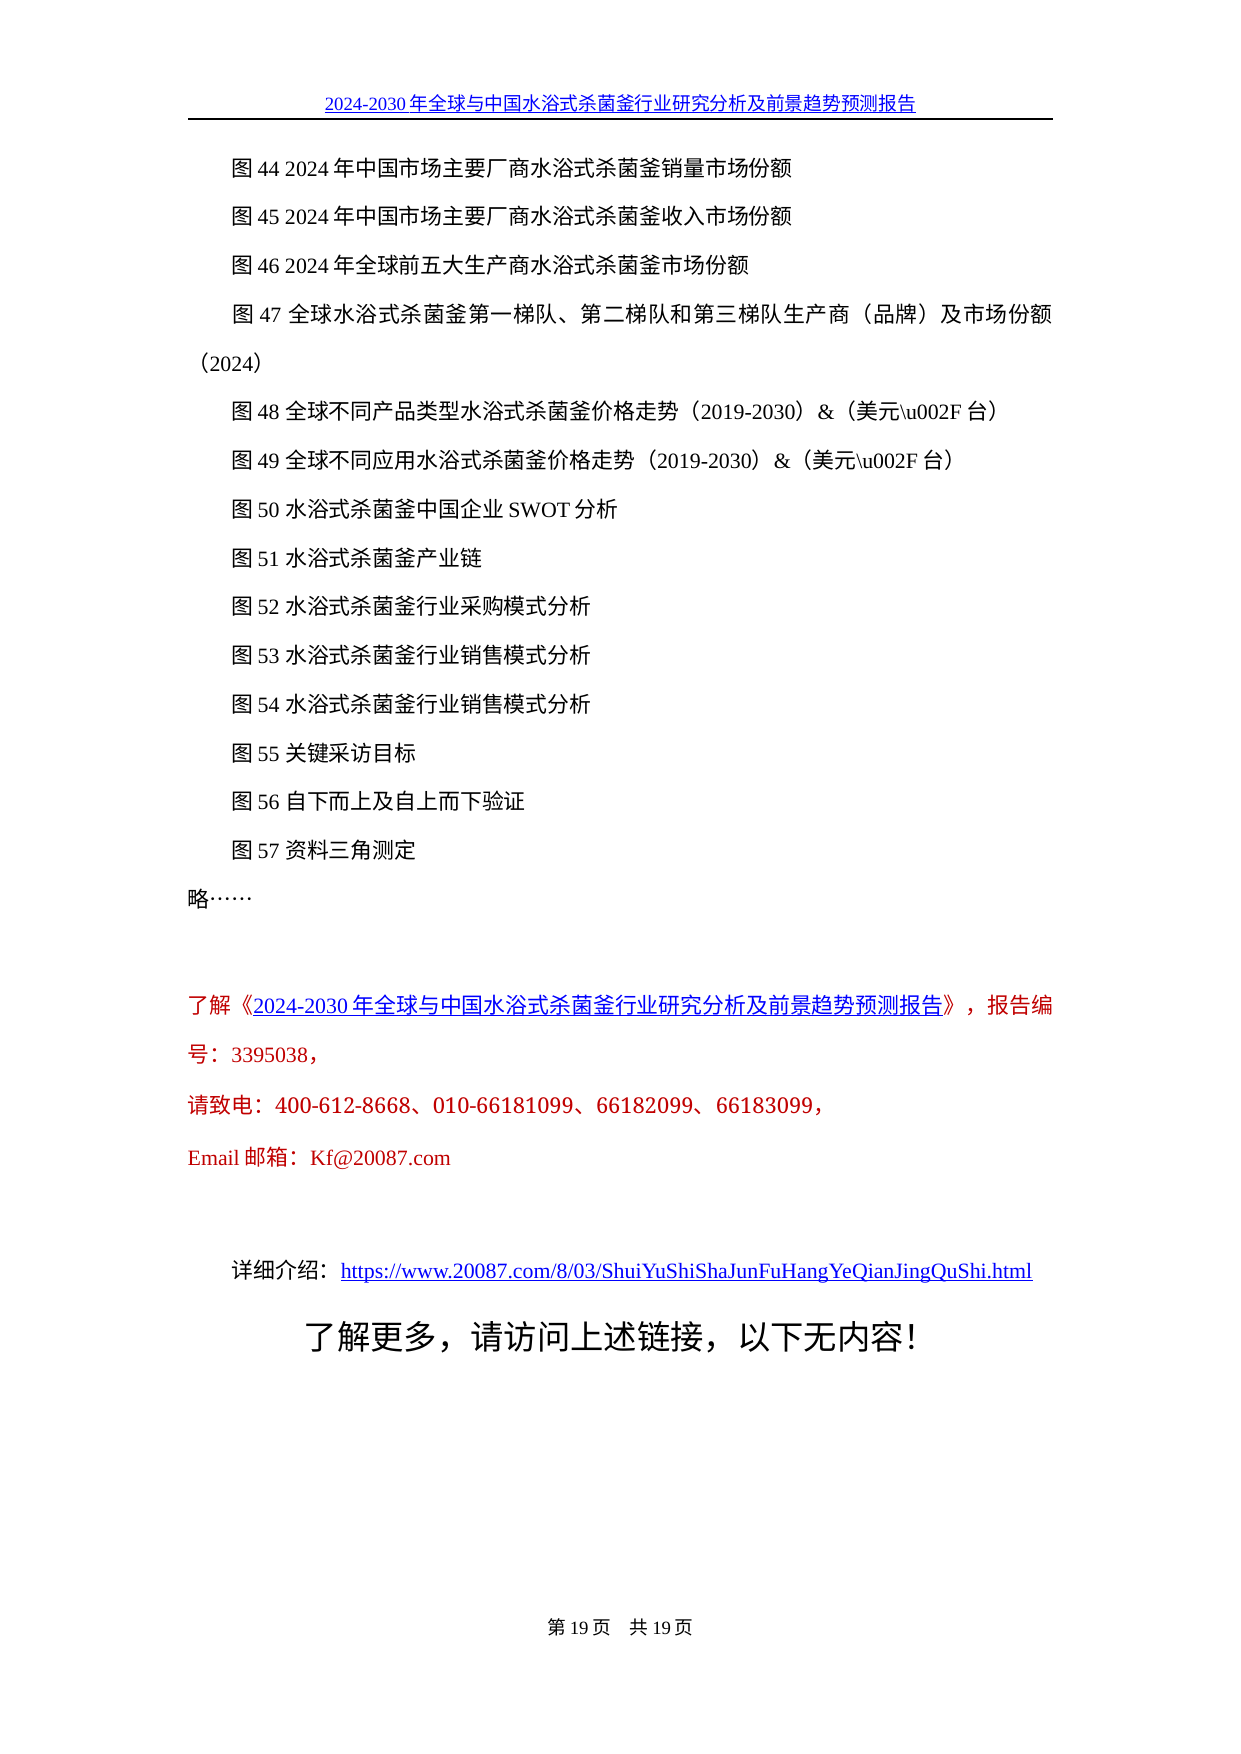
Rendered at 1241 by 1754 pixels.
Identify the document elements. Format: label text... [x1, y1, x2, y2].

text 详细介绍：https://www.20087.com/8/03/ShuiYuShiShaJunFuHangYeQianJingQuShi.html [187, 1253, 1053, 1285]
title 了解更多，请访问上述链接，以下无内容！ [187, 1303, 1053, 1368]
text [187, 150, 1053, 914]
text 了解《2024-2030年全球与中国水浴式杀菌釜行业研究分析及前景趋势预测报告》，报告编号：3395038， [187, 988, 1053, 1069]
text Email邮箱：Kf@20087.com [187, 1140, 1053, 1172]
text 请致电：400-612-8668、010-66181099、66182099、66183099， [187, 1088, 1053, 1121]
